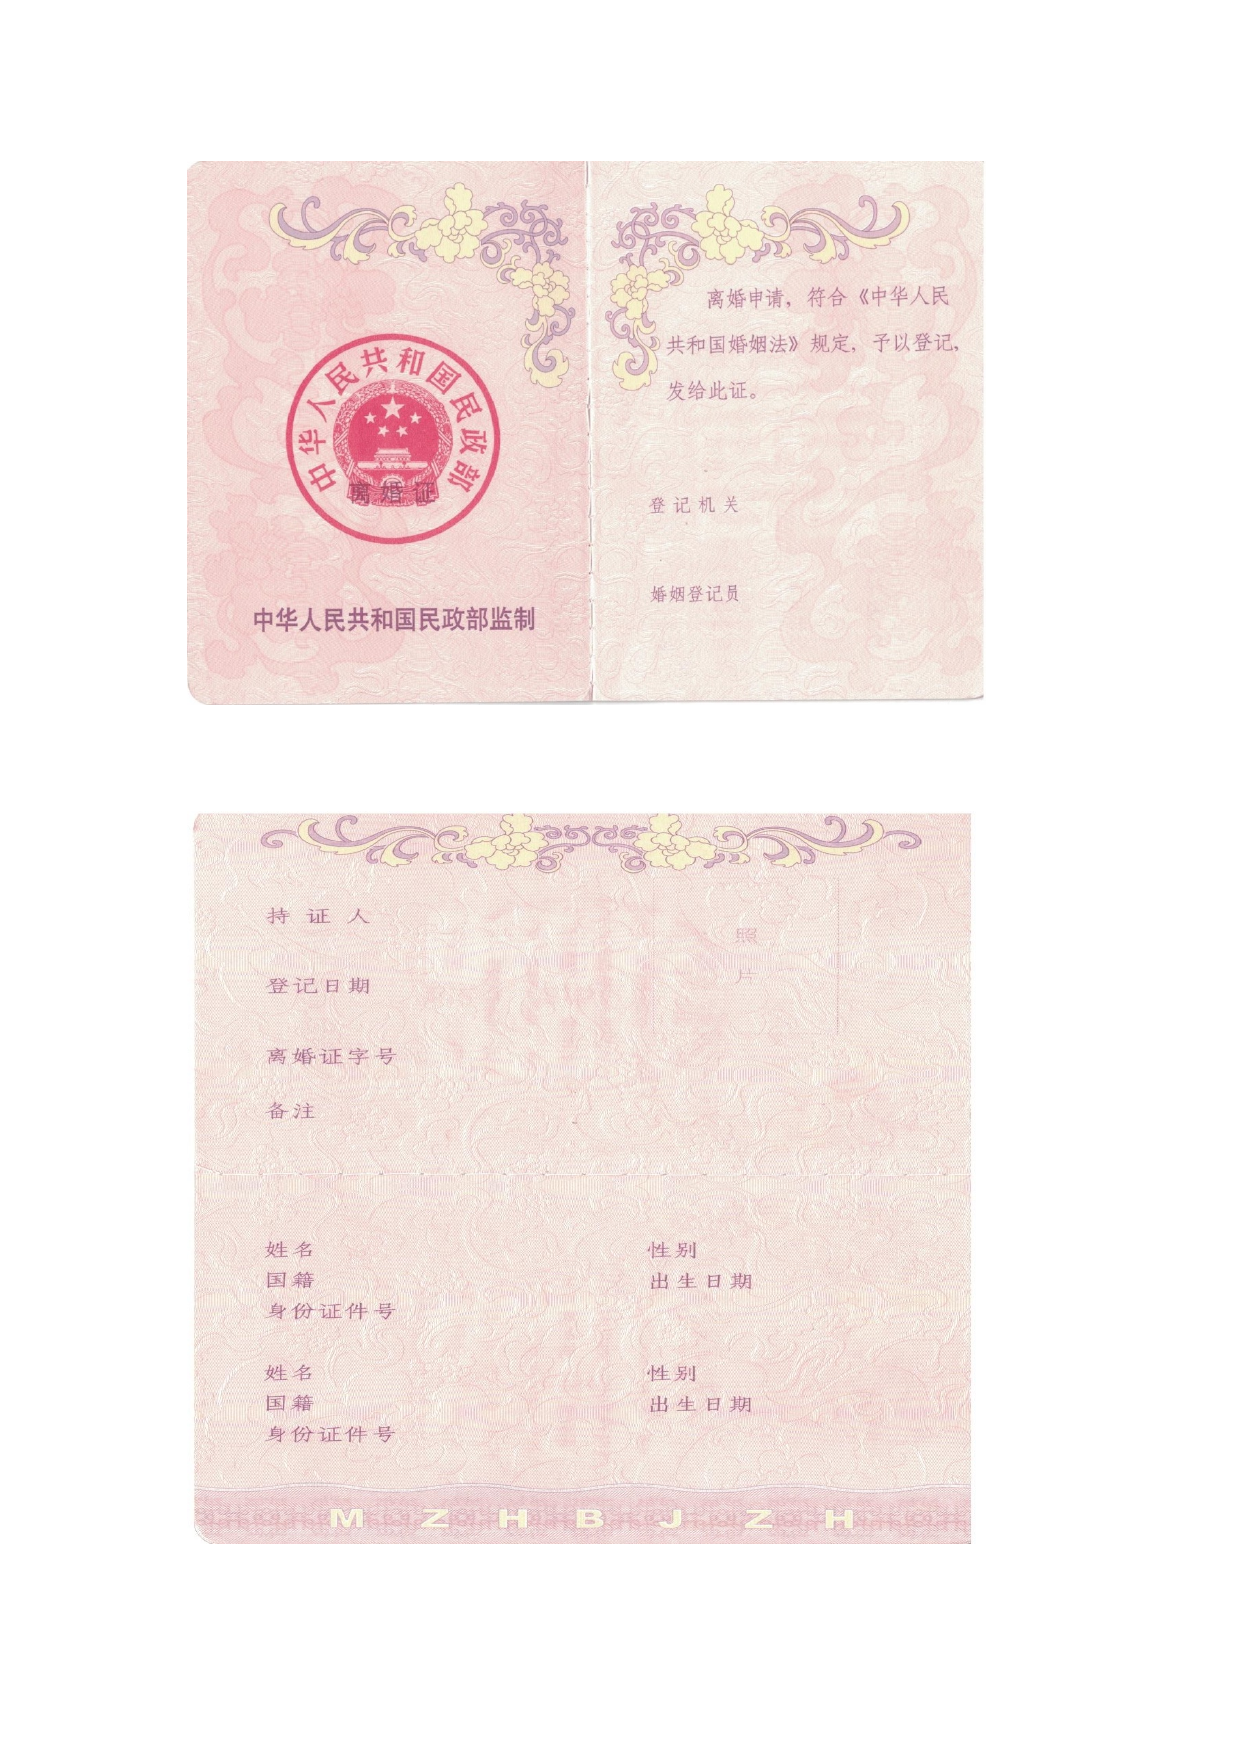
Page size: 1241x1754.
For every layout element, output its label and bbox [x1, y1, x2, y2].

picture [187, 811, 976, 1544]
picture [187, 161, 986, 705]
